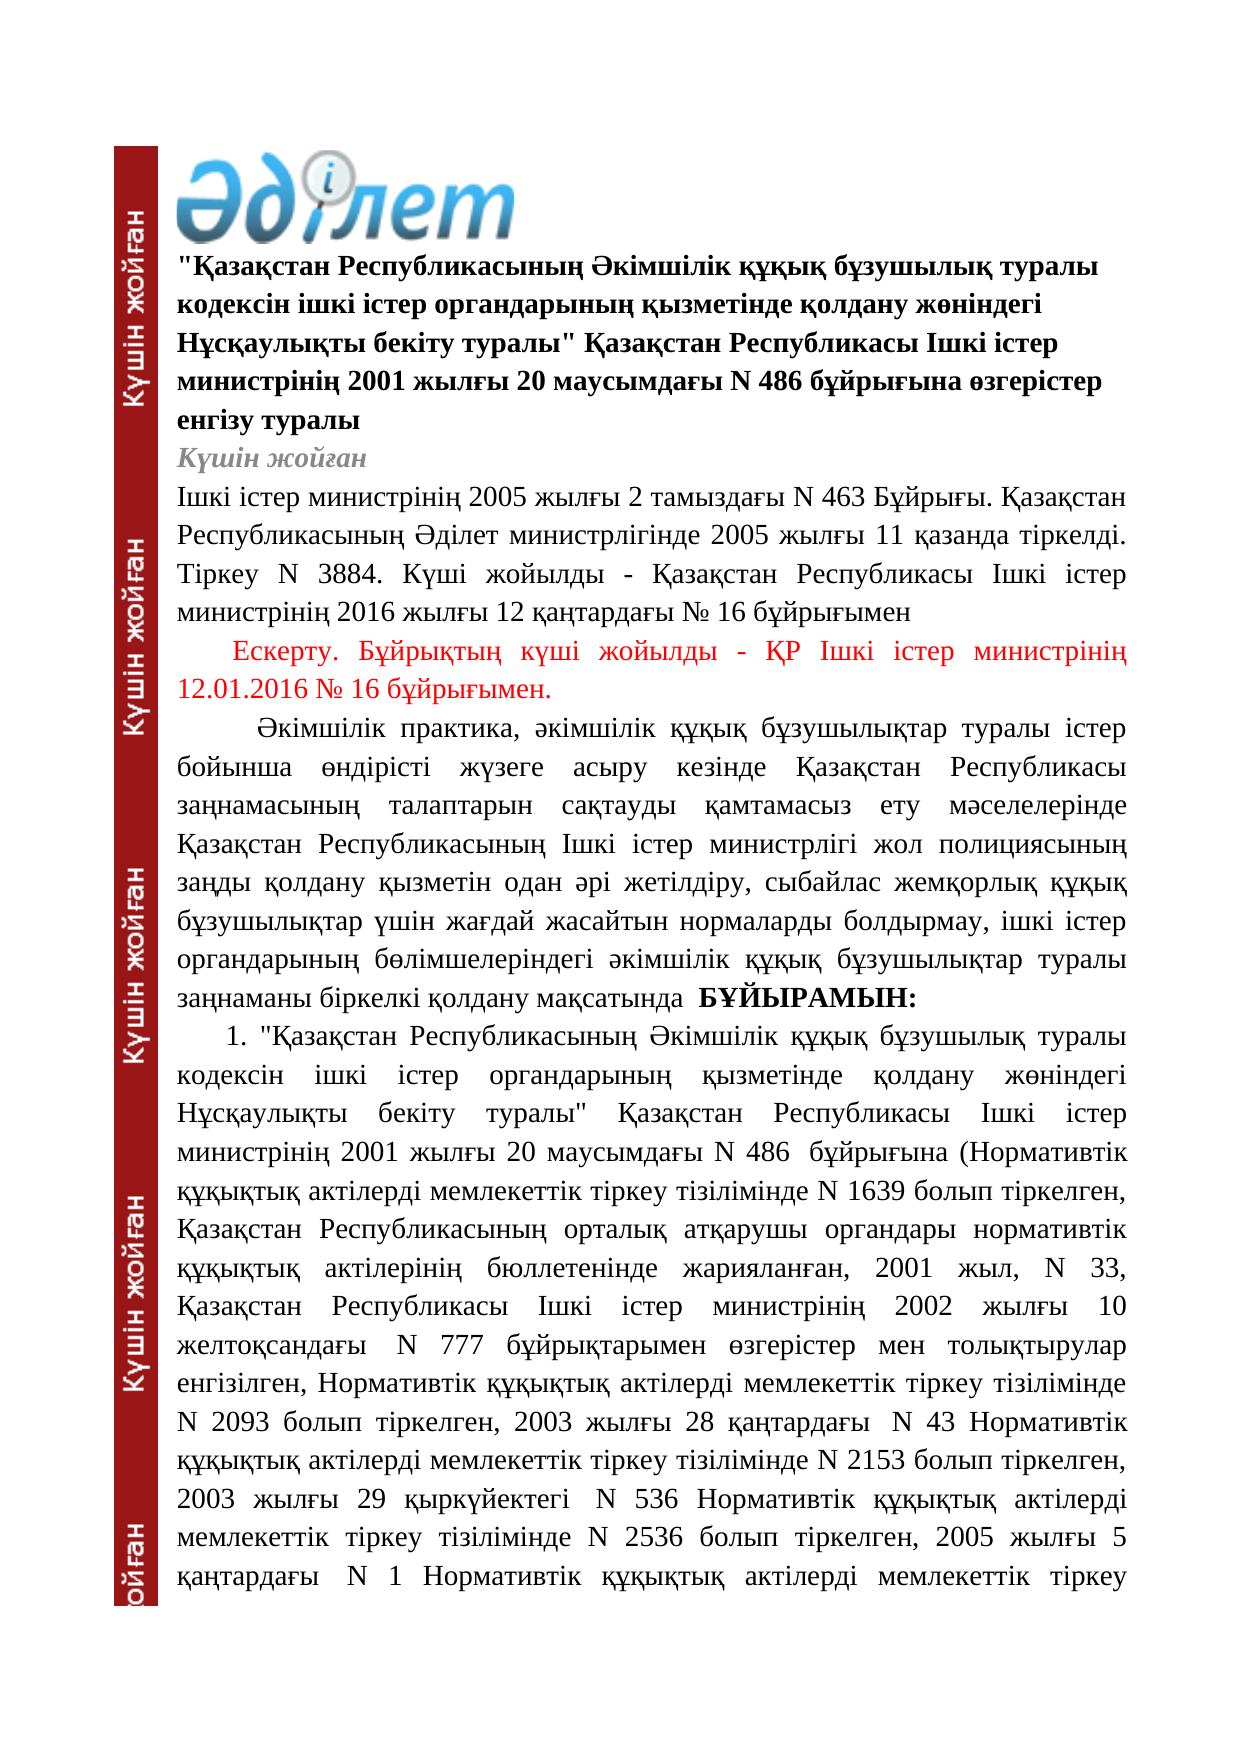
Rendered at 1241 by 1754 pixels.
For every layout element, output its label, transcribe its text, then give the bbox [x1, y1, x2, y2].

text "Қазақстан Республикасының Әкiмшiлiк құқық бұзушылық туралы кодексiн iшкi iстер органдарының қызметiнде қолдану жөнiндегi Нұсқаулықты бекiту туралы" Қазақстан Республикасы Iшкi iстер министрiнің 2001 жылғы 20 маусымдағы N 486 бұйрығына өзгерiстер енгiзу туралы [112, 248, 1128, 435]
picture [114, 435, 158, 440]
text Ескерту. Бұйрықтың күші жойылды - ҚР Ішкі істер министрінің 12.01.2016 № 16 бұйрығымен. [112, 633, 1128, 705]
text Ішкі істер министрінің 2005 жылғы 2 тамыздағы N 463 Бұйрығы. Қазақстан Республикасының Әділет министрлігінде 2005 жылғы 11 қазанда тіркелді. Тіркеу N 3884. Күші жойылды - Қазақстан Республикасы Ішкі істер министрінің 2016 жылғы 12 қаңтардағы № 16 бұйрығымен [112, 479, 1128, 628]
text Күшін жойған [112, 440, 1128, 474]
text Әкiмшiлiк практика, әкiмшiлiк құқық бұзушылықтар туралы iстер бойынша өндiрiстi жүзеге асыру кезiнде Қазақстан Республикасы заңнамасының талаптарын сақтауды қамтамасыз ету мәселелерiнде Қазақстан Республикасының Iшкi iстер министрлiгi жол полициясының заңды қолдану қызметiн одан әрi жетiлдiру, сыбайлас жемқорлық құқық бұзушылықтар үшiн жағдай жасайтын нормаларды болдырмау, iшкi iстер органдарының бөлiмшелерiндегi әкiмшiлiк құқық бұзушылықтар туралы заңнаманы бiркелкi қолдану мақсатында БҰЙЫРАМЫН: [112, 710, 1128, 1013]
picture [114, 705, 158, 710]
picture [114, 1592, 158, 1606]
picture [114, 1013, 158, 1018]
picture [114, 628, 158, 633]
picture [114, 146, 158, 248]
picture [176, 150, 515, 244]
picture [114, 474, 158, 479]
